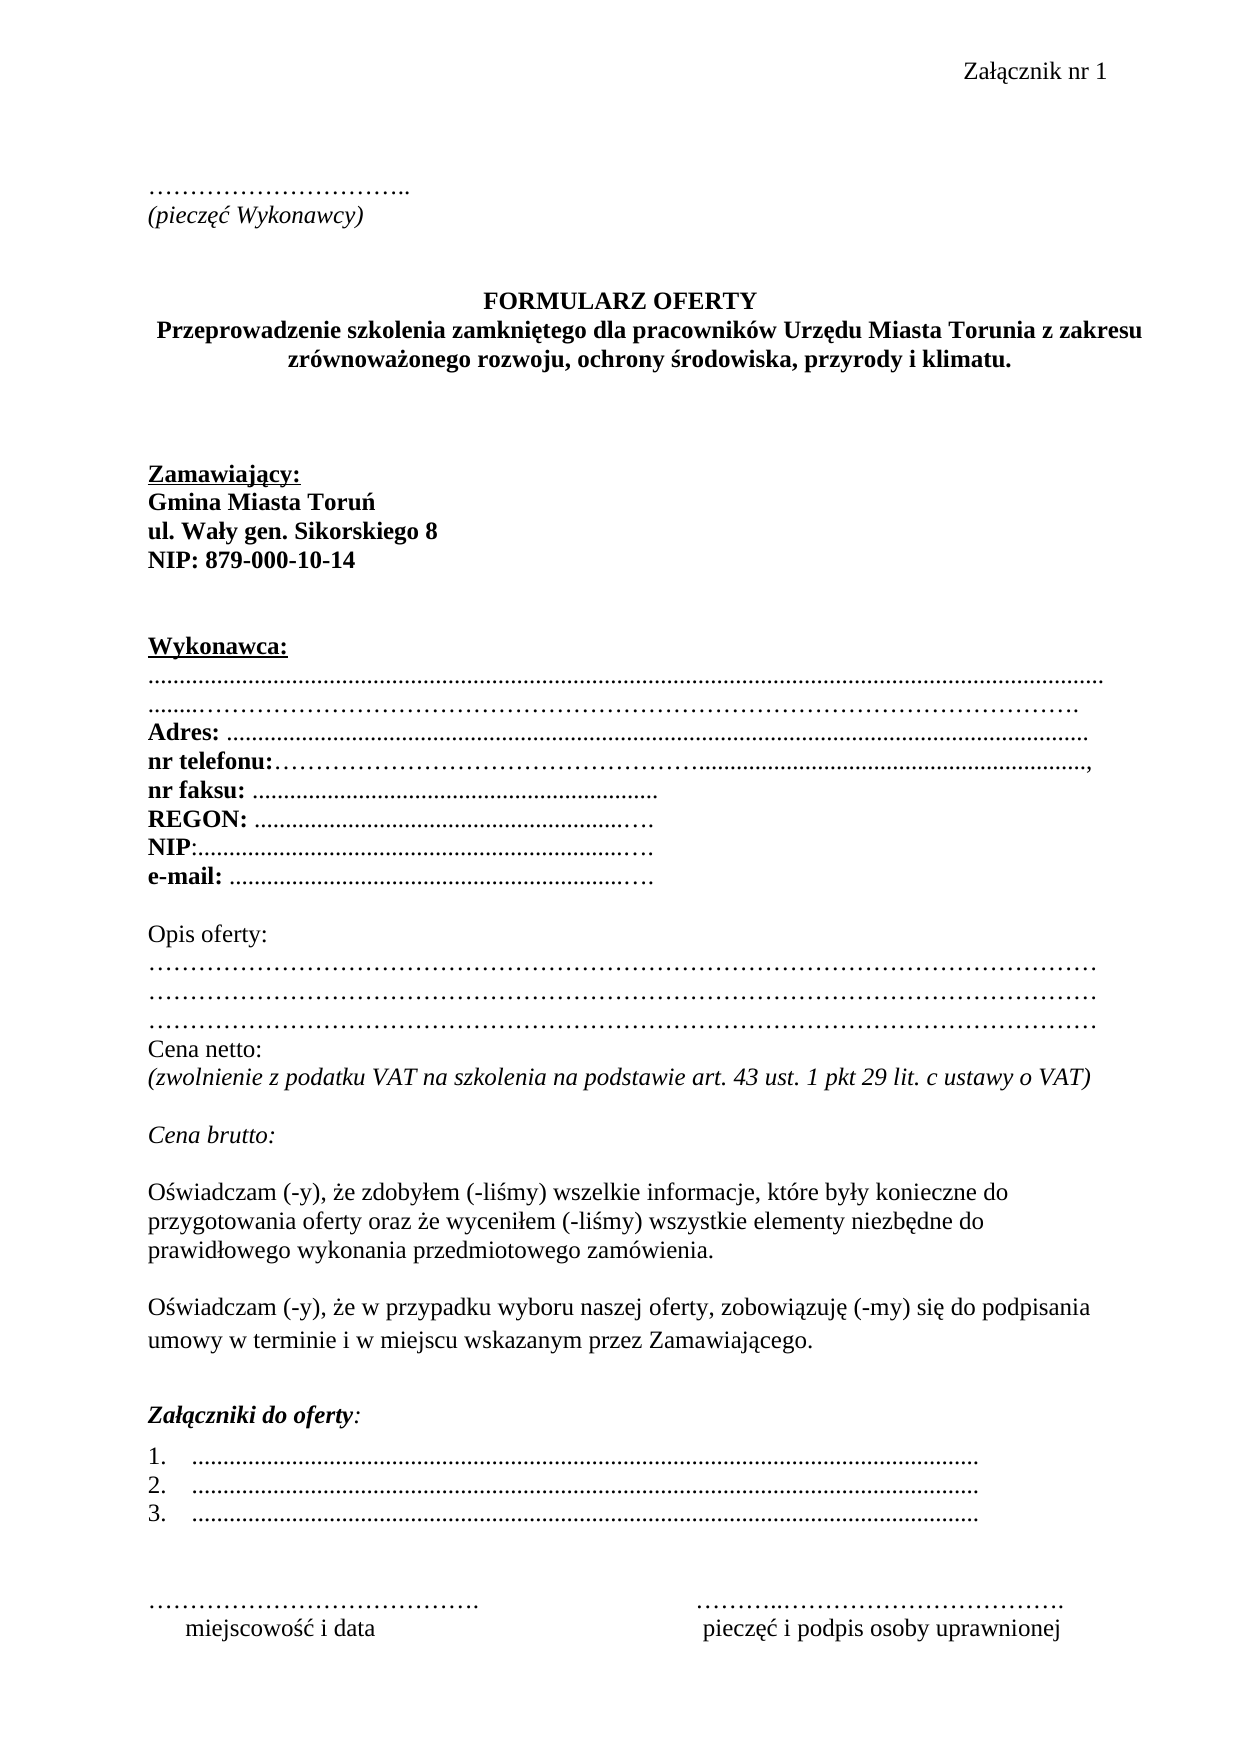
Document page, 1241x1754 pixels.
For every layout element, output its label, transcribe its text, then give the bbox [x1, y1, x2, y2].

text ……………………………………………………………………………………………………………………………………………………………………………………………………………………………………………………………………………………………………………… [148, 947, 1107, 1034]
text (zwolnienie z podatku VAT na szkolenia na podstawie art. 43 ust. 1 pkt 29 lit. c ustawy o VAT) [148, 1062, 1107, 1091]
text ul. Wały gen. Sikorskiego 8 [148, 516, 1107, 545]
text Przeprowadzenie szkolenia zamkniętego dla pracowników Urzędu Miasta Torunia z zakresu zrównoważonego rozwoju, ochrony środowiska, przyrody i klimatu. [148, 315, 1152, 372]
text Oświadczam (-y), że zdobyłem (-liśmy) wszelkie informacje, które były konieczne do przygotowania oferty oraz że wyceniłem (-liśmy) wszystkie elementy niezbędne do prawidłowego wykonania przedmiotowego zamówienia. [148, 1177, 1107, 1264]
text e-mail: ...............................................................…. [148, 861, 1107, 890]
text …………………………………. ………..……………………………. [148, 1585, 1093, 1613]
list .............................................................................................................................. [148, 1470, 1093, 1498]
text Załącznik nr 1 [148, 56, 1107, 85]
text Cena netto: [148, 1034, 1107, 1062]
text (pieczęć Wykonawcy) [148, 200, 1107, 229]
text Oświadczam (-y), że w przypadku wyboru naszej oferty, zobowiązuję (-my) się do podpisania umowy w terminie i w miejscu wskazanym przez Zamawiającego. [148, 1292, 1093, 1354]
text REGON: ...........................................................…. [148, 804, 1107, 832]
text Zamawiający: [148, 459, 1107, 487]
text .................................................................................................................................................................……………………………………………………………………………………………. [148, 660, 1107, 717]
text Adres: .......................................................................................................................................... [148, 717, 1107, 746]
text NIP: 879-000-10-14 [148, 545, 1107, 574]
list .............................................................................................................................. [148, 1498, 1093, 1527]
text Wykonawca: [148, 631, 1107, 660]
text NIP:....................................................................…. [148, 832, 1107, 861]
text FORMULARZ OFERTY [148, 286, 1093, 315]
text nr telefonu:…………………………………………….............................................................., nr faksu: ................................................................. [148, 746, 1107, 804]
text Gmina Miasta Toruń [148, 487, 1107, 516]
text Opis oferty: [148, 919, 1107, 947]
text miejscowość i data pieczęć i podpis osoby uprawnionej [148, 1613, 1093, 1642]
text Załączniki do oferty: [148, 1400, 1093, 1428]
list .............................................................................................................................. [148, 1441, 1093, 1470]
text Cena brutto: [148, 1120, 1107, 1149]
text ………………………….. [148, 171, 1107, 200]
